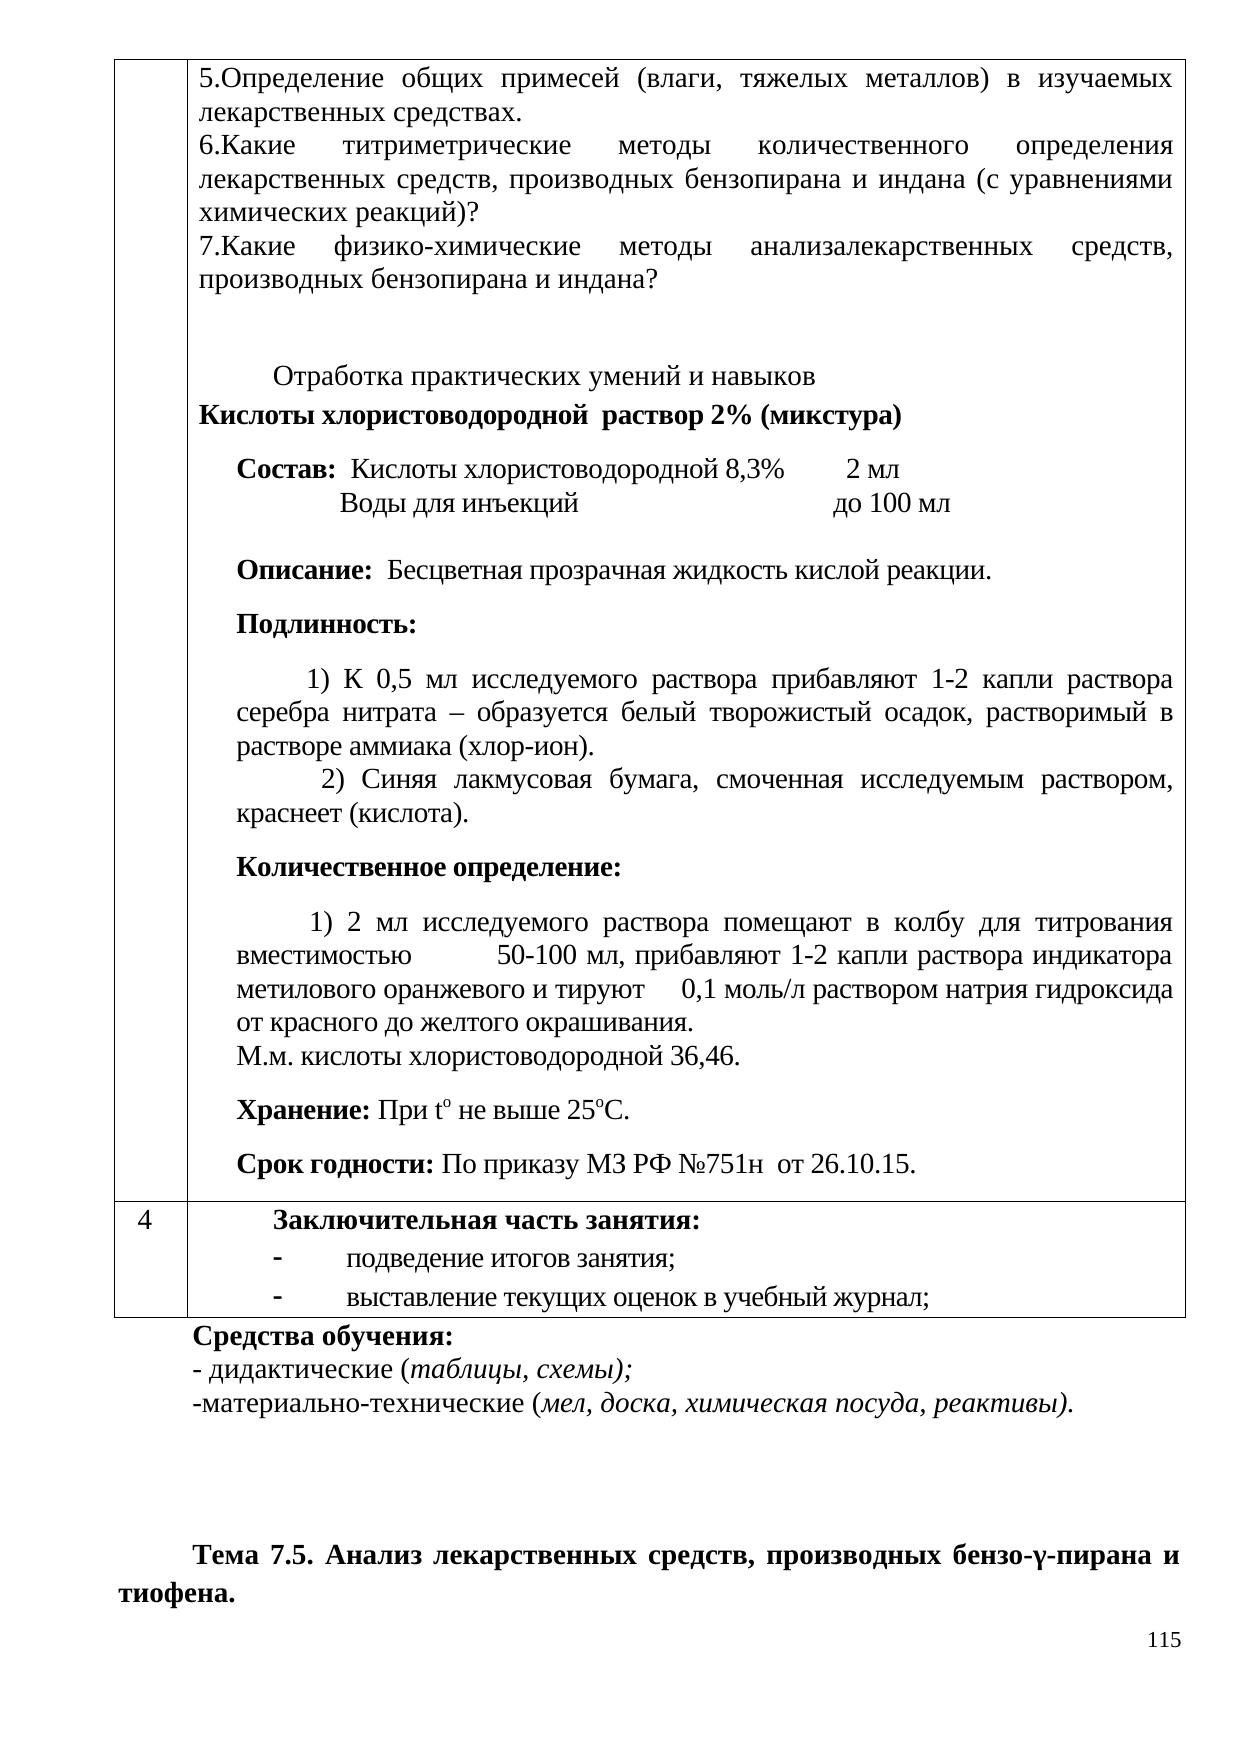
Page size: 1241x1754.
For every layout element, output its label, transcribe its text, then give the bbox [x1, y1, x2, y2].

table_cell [188, 60, 1185, 1201]
table_cell 4 [115, 1202, 187, 1317]
text Средства обучения: [118, 1318, 1181, 1351]
text - дидактические (таблицы, схемы); [118, 1351, 1181, 1385]
text -материально-технические (мел, доска, химическая посуда, реактивы). [118, 1385, 1181, 1418]
table_cell Заключительная часть занятия: подведение итогов занятия; выставление текущих оценок в учебный журнал; [188, 1202, 1185, 1317]
text Тема 7.5. Анализ лекарственных средств, производных бензо-γ-пирана и тиофена. [118, 1537, 1181, 1609]
table_cell 3 [115, 60, 187, 1201]
